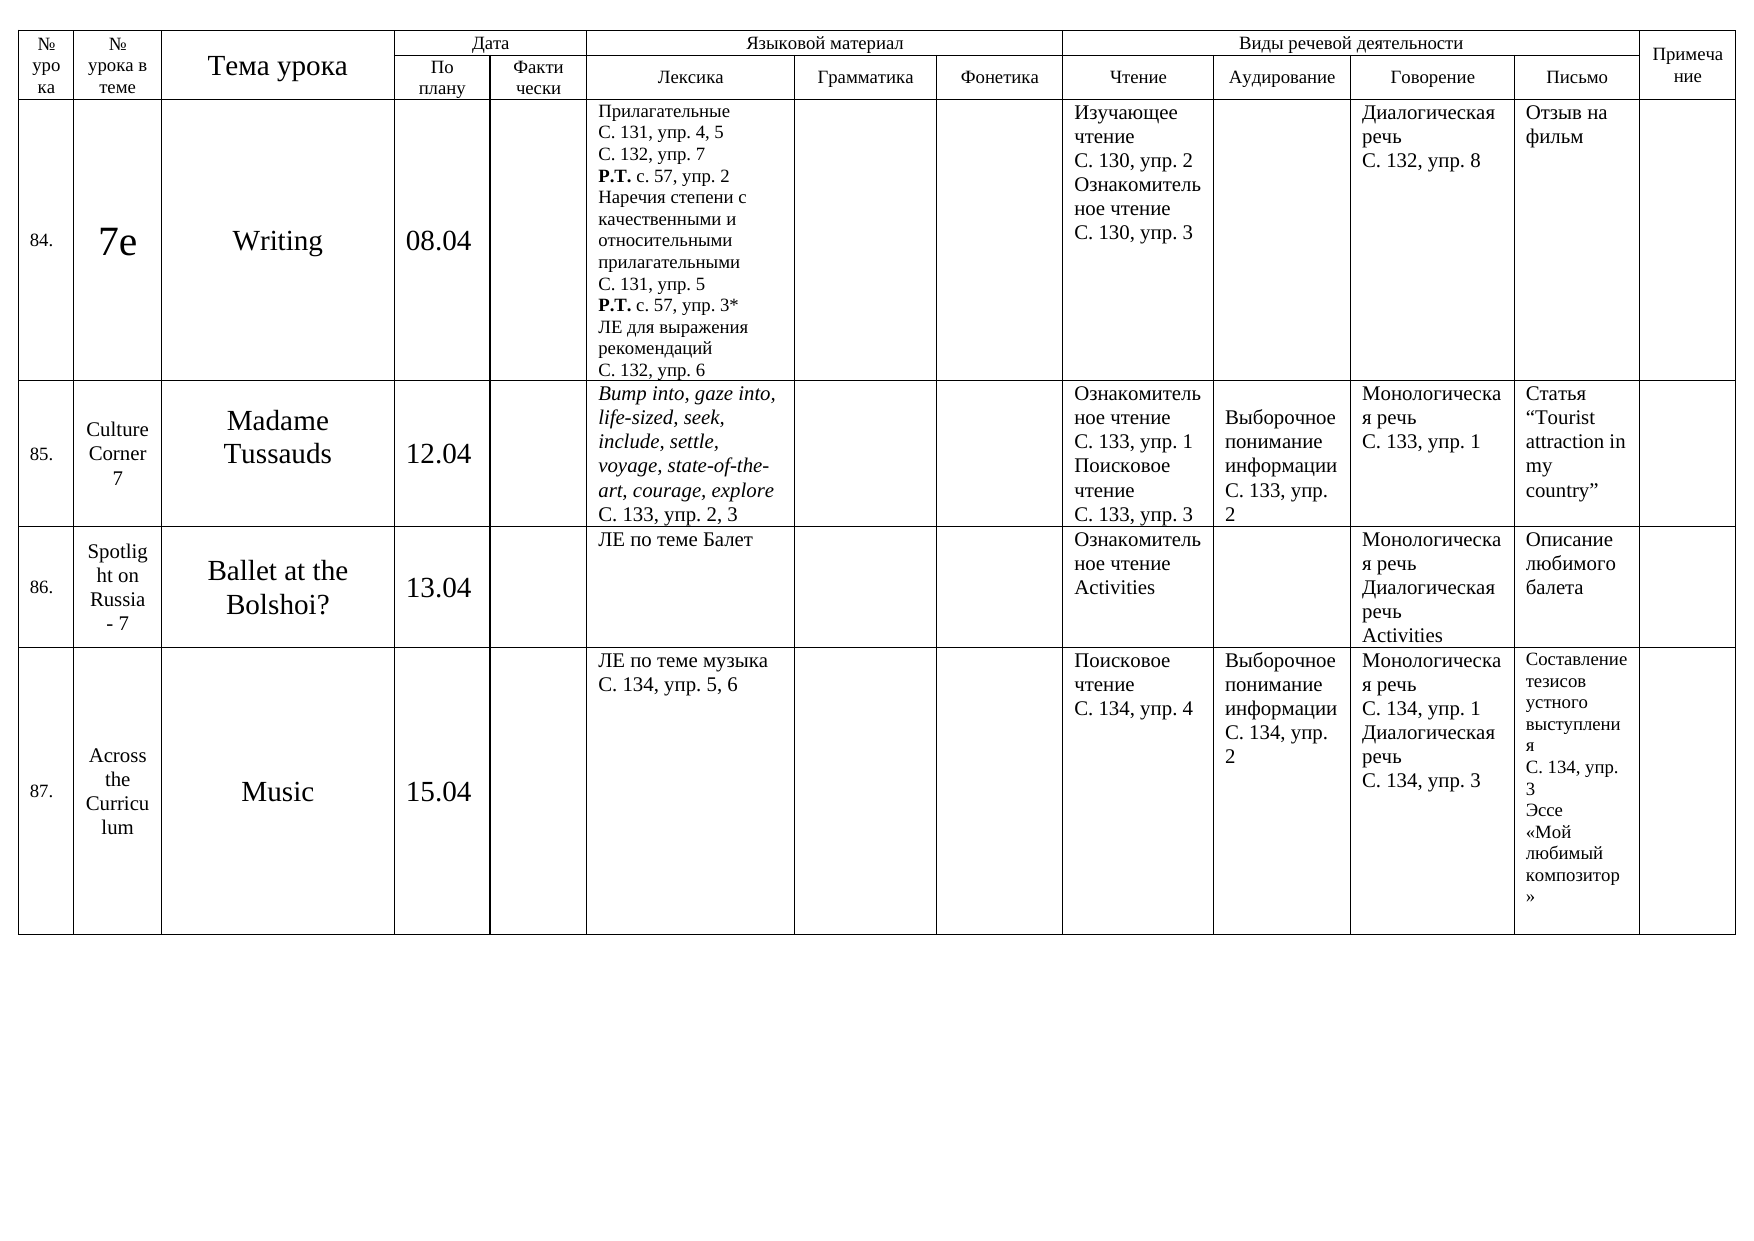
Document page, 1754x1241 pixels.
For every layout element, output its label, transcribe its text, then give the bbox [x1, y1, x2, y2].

table_cell Диалогическая речь С. 132, упр. 8 [1351, 100, 1514, 380]
table_cell [1640, 381, 1735, 526]
table_cell 15.04 [395, 648, 489, 934]
table_cell [19, 527, 73, 647]
table_cell Across the Curriculum [74, 648, 161, 934]
table_cell Поисковое чтение С. 134, упр. 4 [1063, 648, 1213, 934]
table_cell Выборочное понимание информации С. 133, упр. 2 [1214, 381, 1350, 526]
table_cell [937, 648, 1062, 934]
table_cell [937, 527, 1062, 647]
table_cell 08.04 [395, 100, 489, 380]
table_cell [491, 381, 586, 526]
table_cell [1214, 100, 1350, 380]
table_header Виды речевой деятельности [1063, 31, 1639, 55]
table_cell [1640, 648, 1735, 934]
table_header № урока [19, 31, 73, 99]
table_cell [491, 100, 586, 380]
table_header № урока в теме [74, 31, 161, 99]
table_cell ЛЕ по теме Балет [587, 527, 794, 647]
table_cell [937, 381, 1062, 526]
table_cell [1640, 100, 1735, 380]
table_cell [19, 381, 73, 526]
table_cell Факти чески [491, 56, 586, 99]
table_cell [795, 648, 936, 934]
table_cell [19, 648, 73, 934]
table_cell 7e [74, 100, 161, 380]
table_cell Ознакомительное чтение С. 133, упр. 1 Поисковое чтение С. 133, упр. 3 [1063, 381, 1213, 526]
table_cell Bump into, gaze into, life-sized, seek, include, settle, voyage, state-of-the-art, courage, explore С. 133, упр. 2, 3 [587, 381, 794, 526]
table_cell Статья “Tourist attraction in my country” [1515, 381, 1639, 526]
table_cell [491, 648, 586, 934]
table_cell ЛЕ по теме музыка С. 134, упр. 5, 6 [587, 648, 794, 934]
table_cell Spotlight on Russia - 7 [74, 527, 161, 647]
table_cell 12.04 [395, 381, 489, 526]
table_cell Письмо [1515, 56, 1639, 99]
table_cell Culture Corner 7 [74, 381, 161, 526]
table_header Тема урока [162, 31, 394, 99]
table_cell 13.04 [395, 527, 489, 647]
table_cell Отзыв на фильм [1515, 100, 1639, 380]
table_cell Описание любимого балета [1515, 527, 1639, 647]
table_header Примеча ние [1640, 31, 1735, 99]
table_cell [19, 100, 73, 380]
table_cell Фонетика [937, 56, 1062, 99]
table_cell Madame Tussauds [162, 381, 394, 526]
table_cell Ознакомительное чтение Activities [1063, 527, 1213, 647]
table_cell [795, 381, 936, 526]
table_cell Прилагательные С. 131, упр. 4, 5 С. 132, упр. 7 Р.Т. с. 57, упр. 2 Наречия степени с качественными и относительными прилагательными С. 131, упр. 5 Р.Т. с. 57, упр. 3* ЛЕ для выражения рекомендаций С. 132, упр. 6 [587, 100, 794, 380]
table_cell Изучающее чтение С. 130, упр. 2 Ознакомительное чтение С. 130, упр. 3 [1063, 100, 1213, 380]
table_cell Лексика [587, 56, 794, 99]
table_cell [1640, 527, 1735, 647]
table_cell Выборочное понимание информации С. 134, упр. 2 [1214, 648, 1350, 934]
table_cell [795, 527, 936, 647]
table_header Дата [395, 31, 586, 55]
table_cell Монологическая речь Диалогическая речь Activities [1351, 527, 1514, 647]
table_cell Грамматика [795, 56, 936, 99]
table_cell [1214, 527, 1350, 647]
table_cell Монологическая речь С. 133, упр. 1 [1351, 381, 1514, 526]
table_cell Составление тезисов устного выступления С. 134, упр. 3 Эссе «Мой любимый композитор» [1515, 648, 1639, 934]
table_cell Music [162, 648, 394, 934]
table_cell Чтение [1063, 56, 1213, 99]
table_cell Аудирование [1214, 56, 1350, 99]
table_cell Говорение [1351, 56, 1514, 99]
table_cell [937, 100, 1062, 380]
table_cell Ballet at the Bolshoi? [162, 527, 394, 647]
table_cell Writing [162, 100, 394, 380]
table_cell Монологическая речь С. 134, упр. 1 Диалогическая речь С. 134, упр. 3 [1351, 648, 1514, 934]
table_cell По плану [395, 56, 489, 99]
table_header Языковой материал [587, 31, 1062, 55]
table_cell [795, 100, 936, 380]
table_cell [491, 527, 586, 647]
